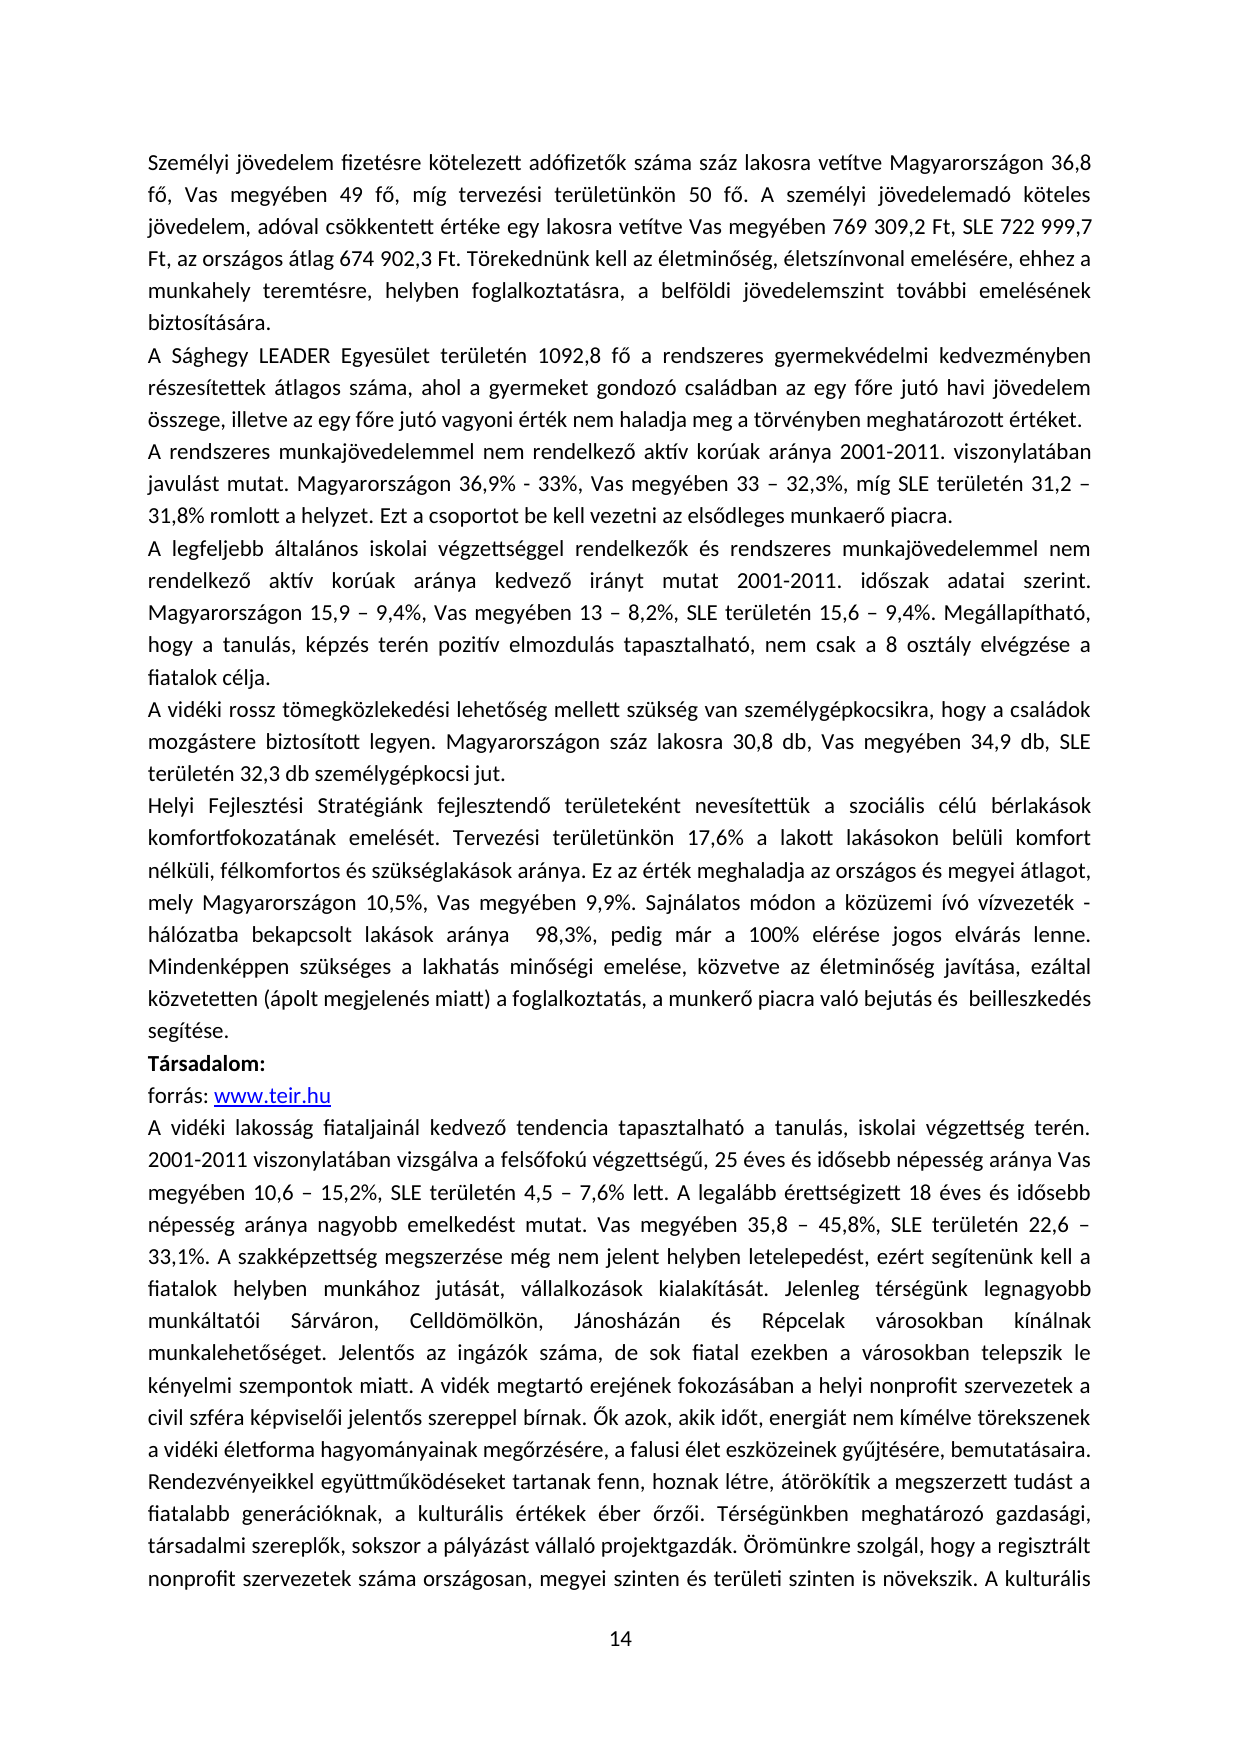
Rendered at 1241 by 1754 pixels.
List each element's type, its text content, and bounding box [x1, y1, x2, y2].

text Személyi jövedelem fizetésre kötelezett adófizetők száma száz lakosra vetítve Magyarországon 36,8 fő, Vas megyében 49 fő, míg tervezési területünkön 50 fő. A személyi jövedelemadó köteles jövedelem, adóval csökkentett értéke egy lakosra vetítve Vas megyében 769 309,2 Ft, SLE 722 999,7 Ft, az országos átlag 674 902,3 Ft. Törekednünk kell az életminőség, életszínvonal emelésére, ehhez a munkahely teremtésre, helyben foglalkoztatásra, a belföldi jövedelemszint további emelésének biztosítására. [148, 148, 1093, 337]
text A legfeljebb általános iskolai végzettséggel rendelkezők és rendszeres munkajövedelemmel nem rendelkező aktív korúak aránya kedvező irányt mutat 2001-2011. időszak adatai szerint. Magyarországon 15,9 – 9,4%, Vas megyében 13 – 8,2%, SLE területén 15,6 – 9,4%. Megállapítható, hogy a tanulás, képzés terén pozitív elmozdulás tapasztalható, nem csak a 8 osztály elvégzése a fiatalok célja. [148, 534, 1093, 691]
text forrás: www.teir.hu [148, 1081, 1093, 1109]
text Helyi Fejlesztési Stratégiánk fejlesztendő területeként nevesítettük a szociális célú bérlakások komfortfokozatának emelését. Tervezési területünkön 17,6% a lakott lakásokon belüli komfort nélküli, félkomfortos és szükséglakások aránya. Ez az érték meghaladja az országos és megyei átlagot, mely Magyarországon 10,5%, Vas megyében 9,9%. Sajnálatos módon a közüzemi ívó vízvezeték - hálózatba bekapcsolt lakások aránya 98,3%, pedig már a 100% elérése jogos elvárás lenne. Mindenképpen szükséges a lakhatás minőségi emelése, közvetve az életminőség javítása, ezáltal közvetetten (ápolt megjelenés miatt) a foglalkoztatás, a munkerő piacra való bejutás és beilleszkedés segítése. [148, 791, 1093, 1045]
text Társadalom: [148, 1049, 1093, 1077]
text A rendszeres munkajövedelemmel nem rendelkező aktív korúak aránya 2001-2011. viszonylatában javulást mutat. Magyarországon 36,9% - 33%, Vas megyében 33 – 32,3%, míg SLE területén 31,2 – 31,8% romlott a helyzet. Ezt a csoportot be kell vezetni az elsődleges munkaerő piacra. [148, 437, 1093, 530]
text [148, 1113, 1093, 1592]
text A Sághegy LEADER Egyesület területén 1092,8 fő a rendszeres gyermekvédelmi kedvezményben részesítettek átlagos száma, ahol a gyermeket gondozó családban az egy főre jutó havi jövedelem összege, illetve az egy főre jutó vagyoni érték nem haladja meg a törvényben meghatározott értéket. [148, 341, 1093, 433]
text A vidéki rossz tömegközlekedési lehetőség mellett szükség van személygépkocsikra, hogy a családok mozgástere biztosított legyen. Magyarországon száz lakosra 30,8 db, Vas megyében 34,9 db, SLE területén 32,3 db személygépkocsi jut. [148, 695, 1093, 787]
